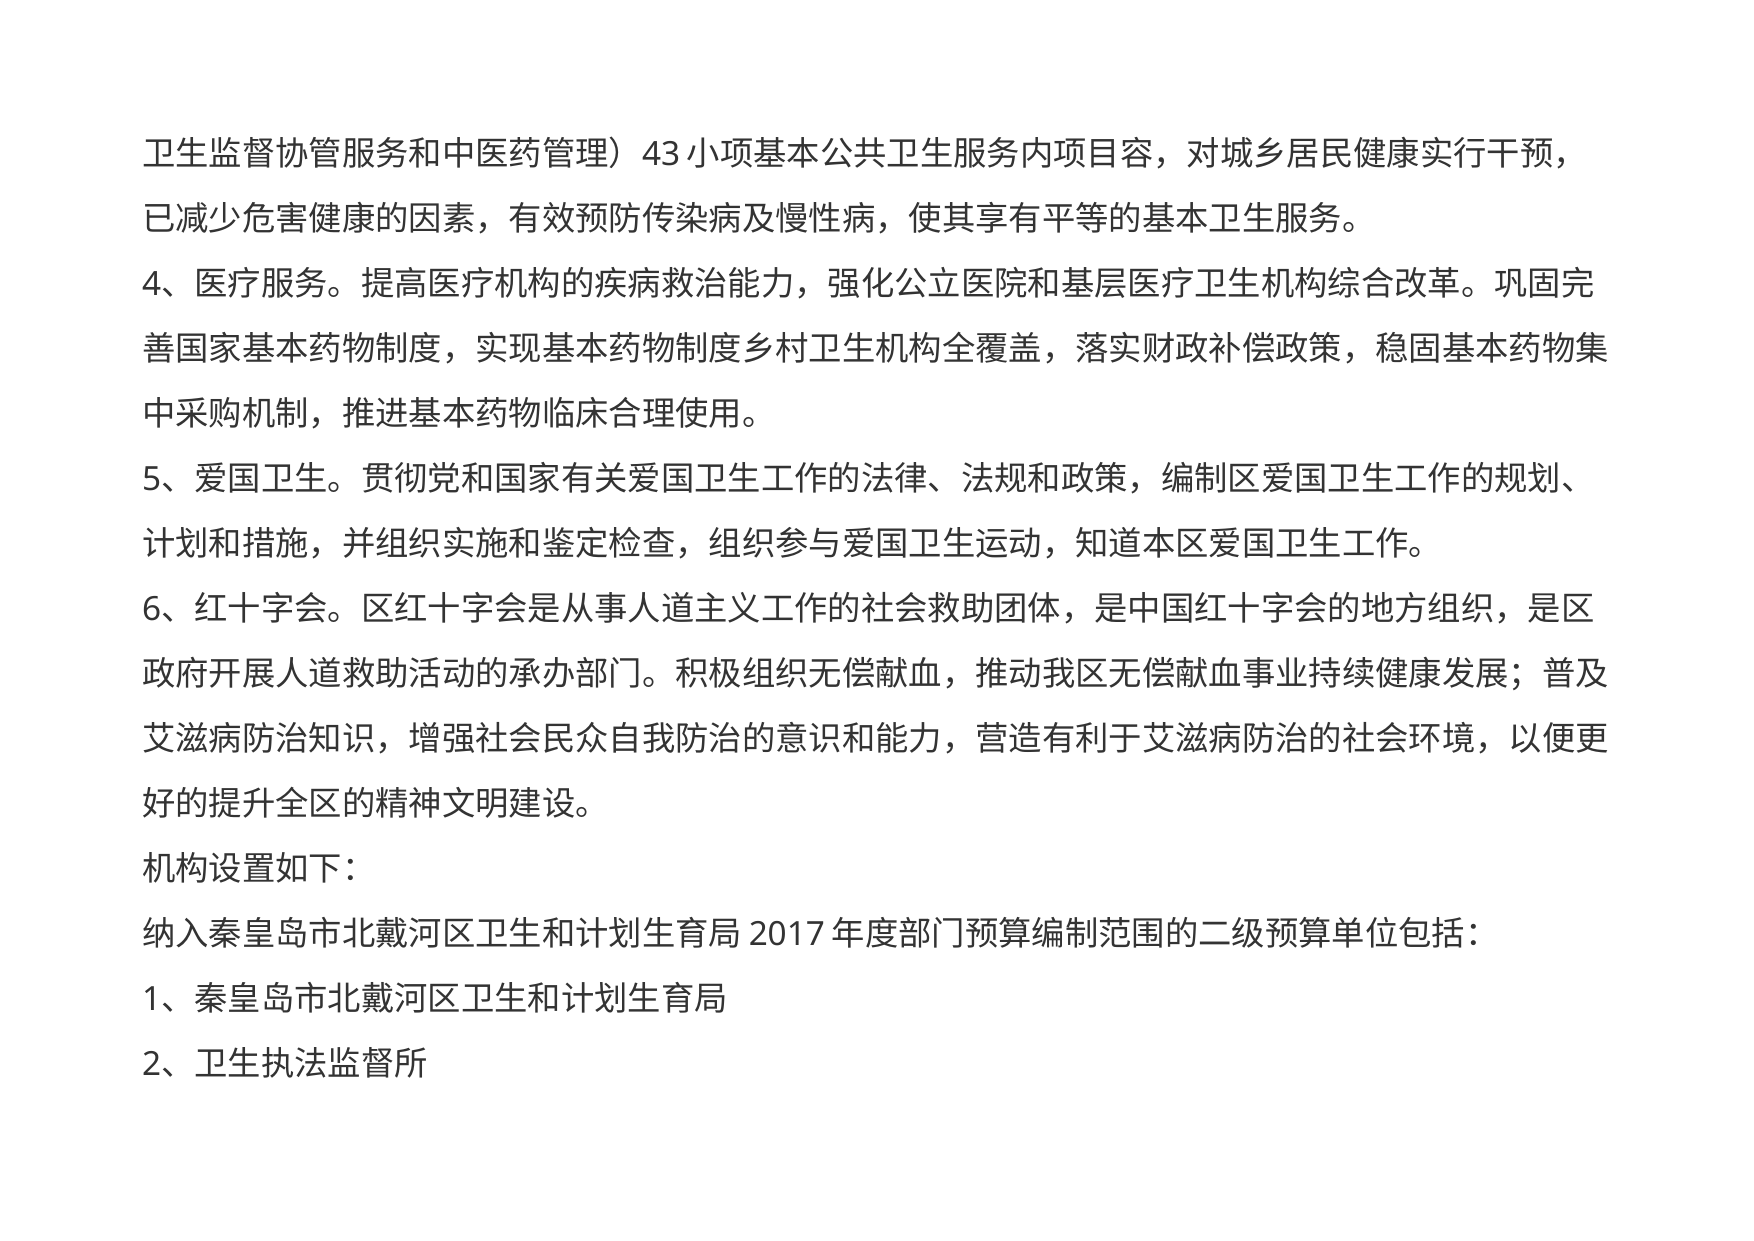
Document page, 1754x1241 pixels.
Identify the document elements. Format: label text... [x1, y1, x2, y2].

text 4、医疗服务。提高医疗机构的疾病救治能力，强化公立医院和基层医疗卫生机构综合改革。巩固完善国家基本药物制度，实现基本药物制度乡村卫生机构全覆盖，落实财政补偿政策，稳固基本药物集中采购机制，推进基本药物临床合理使用。 [142, 248, 1612, 443]
text 2、卫生执法监督所 [142, 1028, 1612, 1093]
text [142, 118, 1612, 248]
text 机构设置如下： [142, 833, 1612, 898]
text 1、秦皇岛市北戴河区卫生和计划生育局 [142, 963, 1612, 1028]
text 6、红十字会。区红十字会是从事人道主义工作的社会救助团体，是中国红十字会的地方组织，是区政府开展人道救助活动的承办部门。积极组织无偿献血，推动我区无偿献血事业持续健康发展；普及艾滋病防治知识，增强社会民众自我防治的意识和能力，营造有利于艾滋病防治的社会环境，以便更好的提升全区的精神文明建设。 [142, 573, 1612, 833]
text 5、爱国卫生。贯彻党和国家有关爱国卫生工作的法律、法规和政策，编制区爱国卫生工作的规划、计划和措施，并组织实施和鉴定检查，组织参与爱国卫生运动，知道本区爱国卫生工作。 [142, 443, 1612, 573]
text 纳入秦皇岛市北戴河区卫生和计划生育局2017年度部门预算编制范围的二级预算单位包括： [142, 898, 1612, 963]
